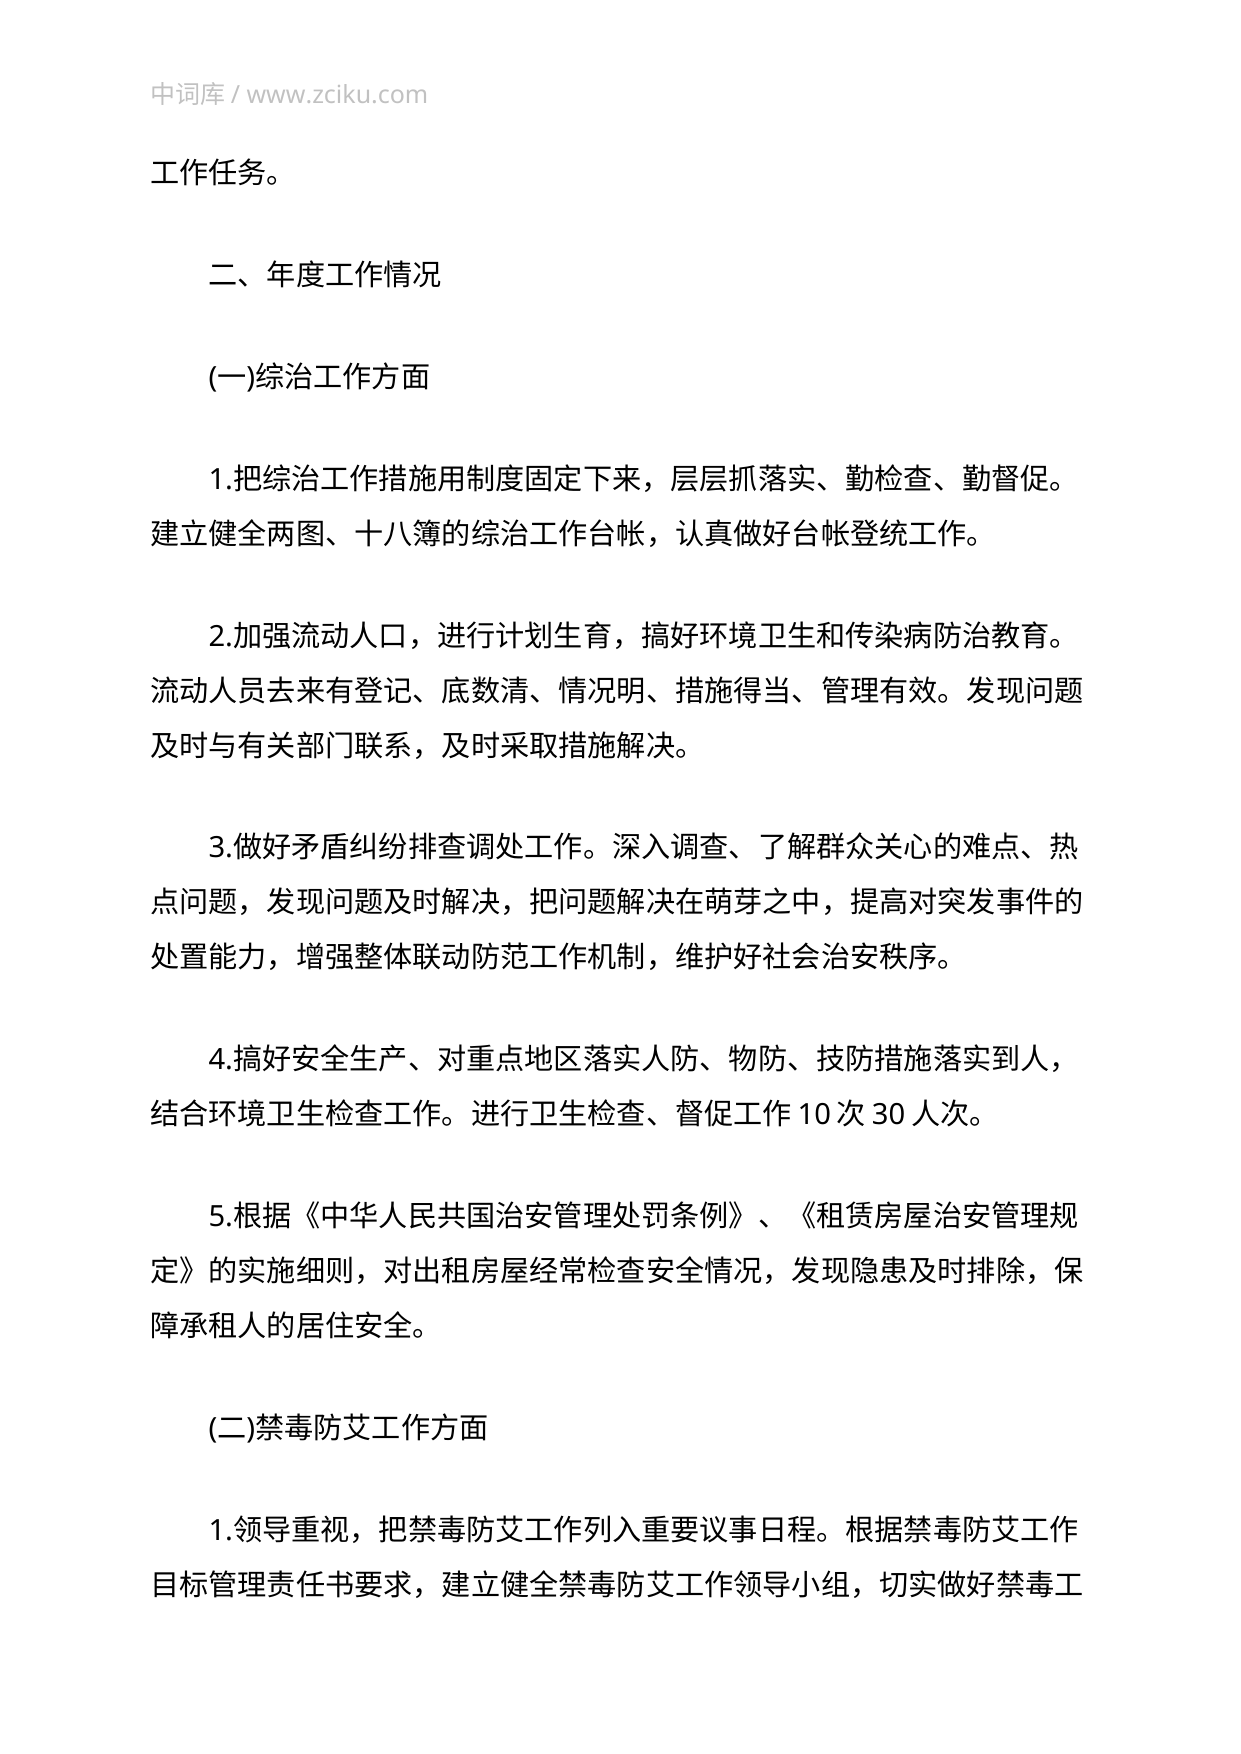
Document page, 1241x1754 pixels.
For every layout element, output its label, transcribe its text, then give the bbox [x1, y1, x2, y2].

text 1.把综治工作措施用制度固定下来，层层抓落实、勤检查、勤督促。建立健全两图、十八簿的综治工作台帐，认真做好台帐登统工作。 [150, 456, 1090, 553]
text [150, 150, 1090, 192]
text 5.根据《中华人民共国治安管理处罚条例》、《租赁房屋治安管理规定》的实施细则，对出租房屋经常检查安全情况，发现隐患及时排除，保障承租人的居住安全。 [150, 1193, 1090, 1345]
text 二、年度工作情况 [150, 252, 1090, 294]
text 4.搞好安全生产、对重点地区落实人防、物防、技防措施落实到人，结合环境卫生检查工作。进行卫生检查、督促工作10次30人次。 [150, 1036, 1090, 1133]
text (二)禁毒防艾工作方面 [150, 1404, 1090, 1447]
text 3.做好矛盾纠纷排查调处工作。深入调查、了解群众关心的难点、热点问题，发现问题及时解决，把问题解决在萌芽之中，提高对突发事件的处置能力，增强整体联动防范工作机制，维护好社会治安秩序。 [150, 824, 1090, 976]
text (一)综治工作方面 [150, 353, 1090, 396]
text 2.加强流动人口，进行计划生育，搞好环境卫生和传染病防治教育。流动人员去来有登记、底数清、情况明、措施得当、管理有效。发现问题及时与有关部门联系，及时采取措施解决。 [150, 612, 1090, 764]
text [150, 1506, 1090, 1603]
